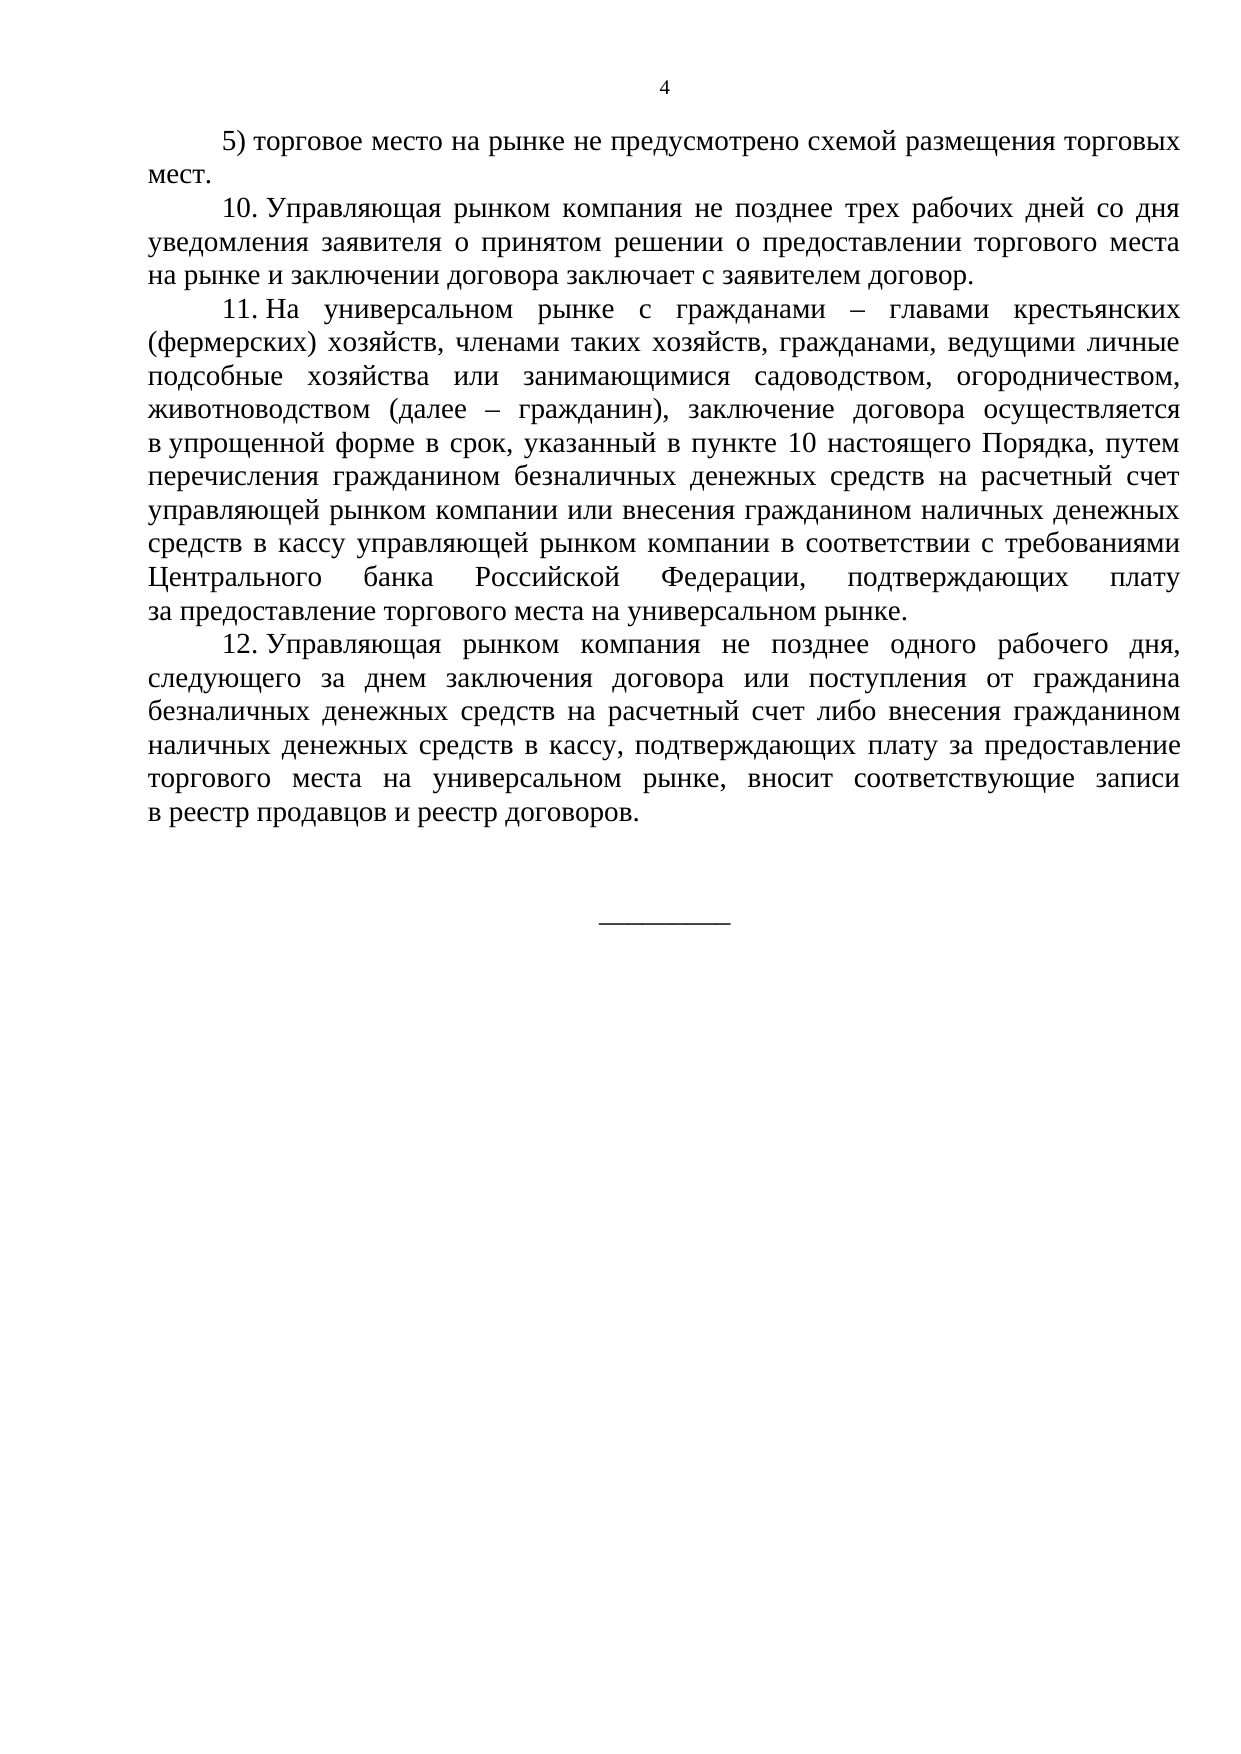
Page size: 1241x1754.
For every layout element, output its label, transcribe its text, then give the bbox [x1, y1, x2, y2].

text 11. На универсальном рынке с гражданами – главами крестьянских (фермерских) хозяйств, членами таких хозяйств, гражданами, ведущими личные подсобные хозяйства или занимающимися садоводством, огородничеством, животноводством (далее – гражданин), заключение договора осуществляется в упрощенной форме в срок, указанный в пункте 10 настоящего Порядка, путем перечисления гражданином безналичных денежных средств на расчетный счет управляющей рынком компании или внесения гражданином наличных денежных средств в кассу управляющей рынком компании в соответствии с требованиями Центрального банка Российской Федерации, подтверждающих плату за предоставление торгового места на универсальном рынке. [148, 291, 1181, 626]
text 10. Управляющая рынком компания не позднее трех рабочих дней со дня уведомления заявителя о принятом решении о предоставлении торгового места на рынке и заключении договора заключает с заявителем договор. [148, 190, 1181, 291]
text 12. Управляющая рынком компания не позднее одного рабочего дня, следующего за днем заключения договора или поступления от гражданина безналичных денежных средств на расчетный счет либо внесения гражданином наличных денежных средств в кассу, подтверждающих плату за предоставление торгового места на универсальном рынке, вносит соответствующие записи в реестр продавцов и реестр договоров. [148, 626, 1181, 827]
text 5) торговое место на рынке не предусмотрено схемой размещения торговых мест. [148, 123, 1181, 190]
text _________ [148, 894, 1181, 928]
